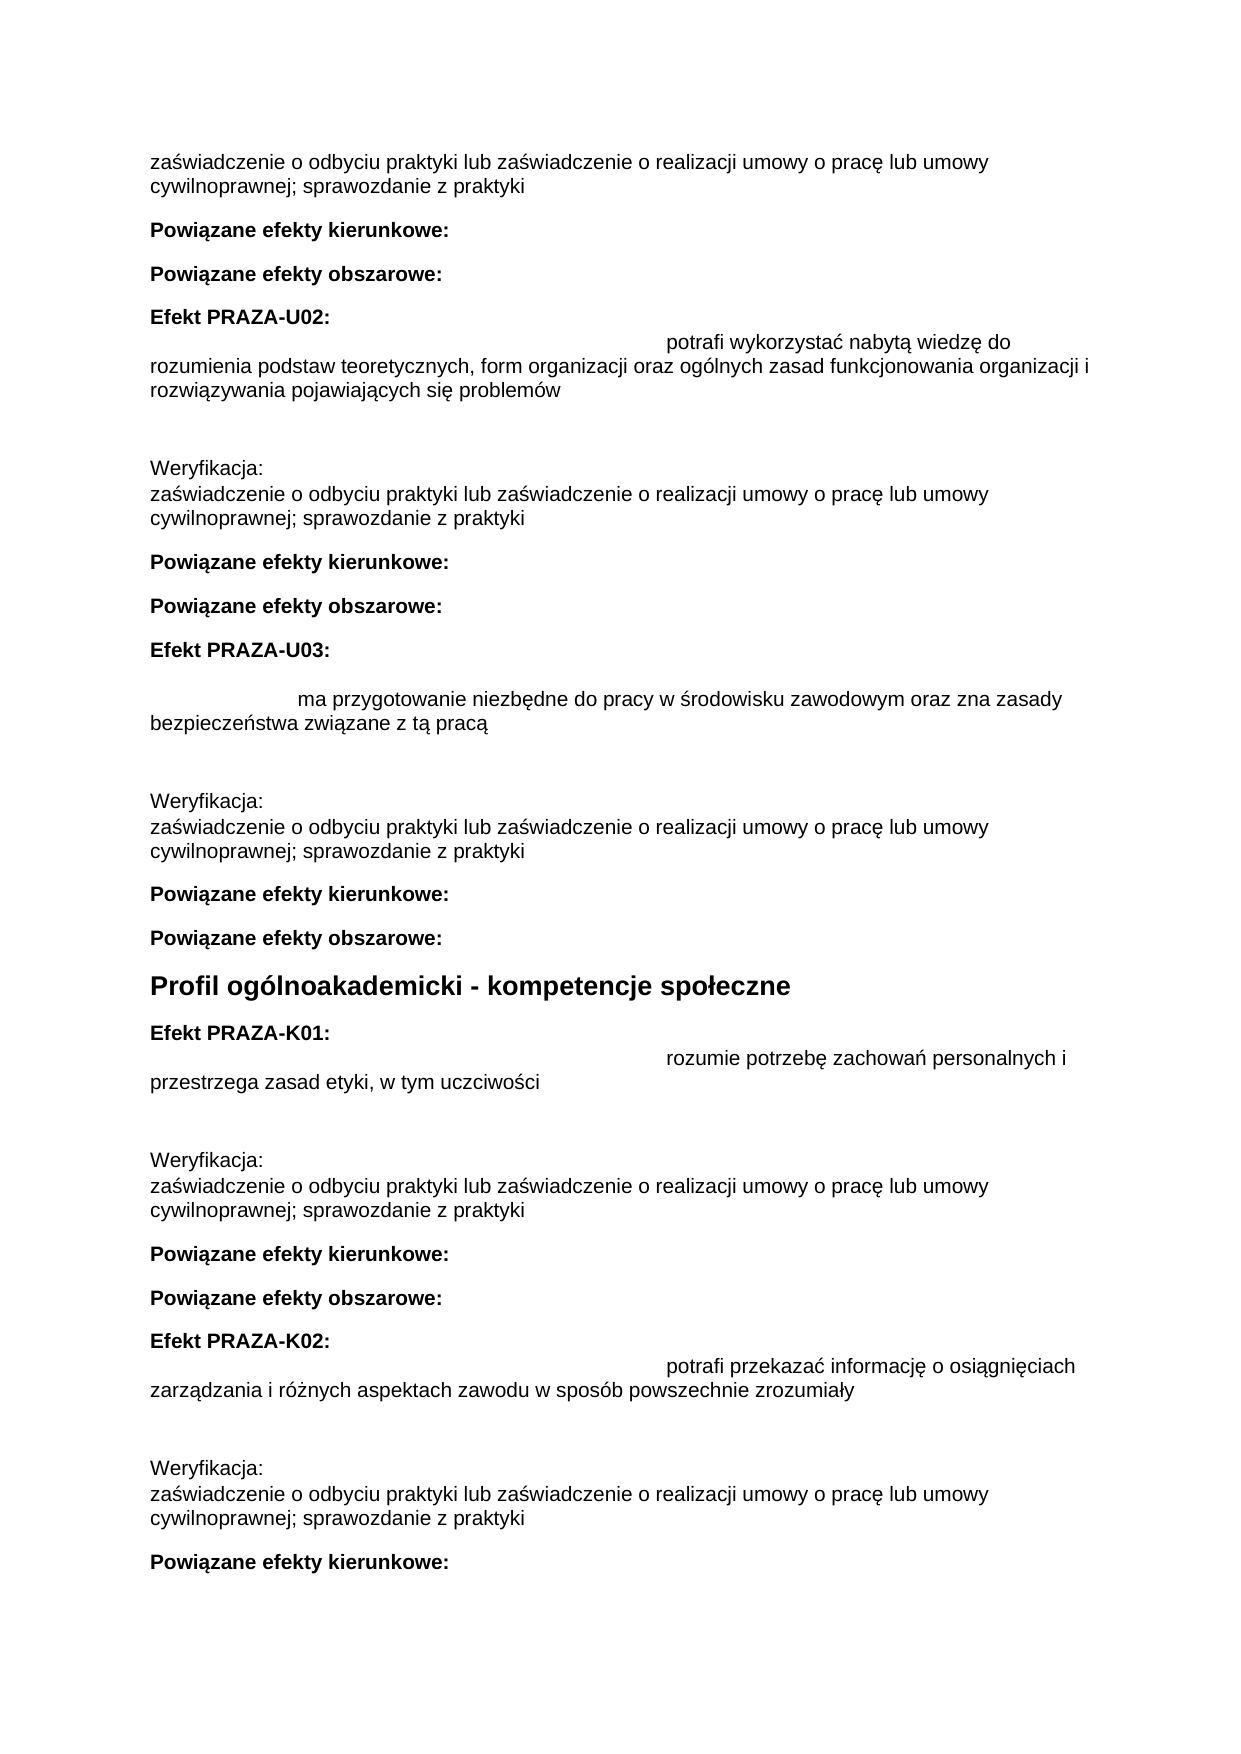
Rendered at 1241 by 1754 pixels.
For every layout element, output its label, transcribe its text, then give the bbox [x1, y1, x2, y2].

text Powiązane efekty obszarowe: [150, 261, 1090, 285]
text Powiązane efekty kierunkowe: [150, 882, 1090, 906]
text Efekt PRAZA-K01: [150, 1021, 1090, 1045]
text Powiązane efekty kierunkowe: [150, 218, 1090, 242]
text Powiązane efekty obszarowe: [150, 926, 1090, 950]
text Weryfikacja: [150, 456, 1090, 480]
text zaświadczenie o odbyciu praktyki lub zaświadczenie o realizacji umowy o pracę lub umowy cywilnoprawnej; sprawozdanie z praktyki [150, 814, 1090, 862]
text zaświadczenie o odbyciu praktyki lub zaświadczenie o realizacji umowy o pracę lub umowy cywilnoprawnej; sprawozdanie z praktyki [150, 150, 1090, 198]
text potrafi wykorzystać nabytą wiedzę do rozumienia podstaw teoretycznych, form organizacji oraz ogólnych zasad funkcjonowania organizacji i rozwiązywania pojawiających się problemów [150, 330, 1090, 450]
text zaświadczenie o odbyciu praktyki lub zaświadczenie o realizacji umowy o pracę lub umowy cywilnoprawnej; sprawozdanie z praktyki [150, 482, 1090, 530]
text zaświadczenie o odbyciu praktyki lub zaświadczenie o realizacji umowy o pracę lub umowy cywilnoprawnej; sprawozdanie z praktyki [150, 1482, 1090, 1530]
text Powiązane efekty obszarowe: [150, 594, 1090, 618]
text potrafi przekazać informację o osiągnięciach zarządzania i różnych aspektach zawodu w sposób powszechnie zrozumiały [150, 1354, 1090, 1450]
text ma przygotowanie niezbędne do pracy w środowisku zawodowym oraz zna zasady bezpieczeństwa związane z tą pracą [150, 662, 1090, 782]
text zaświadczenie o odbyciu praktyki lub zaświadczenie o realizacji umowy o pracę lub umowy cywilnoprawnej; sprawozdanie z praktyki [150, 1174, 1090, 1222]
text Powiązane efekty kierunkowe: [150, 1550, 1090, 1574]
text Weryfikacja: [150, 1148, 1090, 1172]
text Weryfikacja: [150, 1456, 1090, 1480]
text Efekt PRAZA-U03: [150, 637, 1090, 661]
text Powiązane efekty obszarowe: [150, 1285, 1090, 1309]
text rozumie potrzebę zachowań personalnych i przestrzega zasad etyki, w tym uczciwości [150, 1046, 1090, 1142]
text Powiązane efekty kierunkowe: [150, 550, 1090, 574]
text Efekt PRAZA-K02: [150, 1329, 1090, 1353]
subtitle Profil ogólnoakademicki - kompetencje społeczne [150, 970, 1090, 1001]
text Weryfikacja: [150, 788, 1090, 812]
text Powiązane efekty kierunkowe: [150, 1242, 1090, 1266]
text Efekt PRAZA-U02: [150, 305, 1090, 329]
